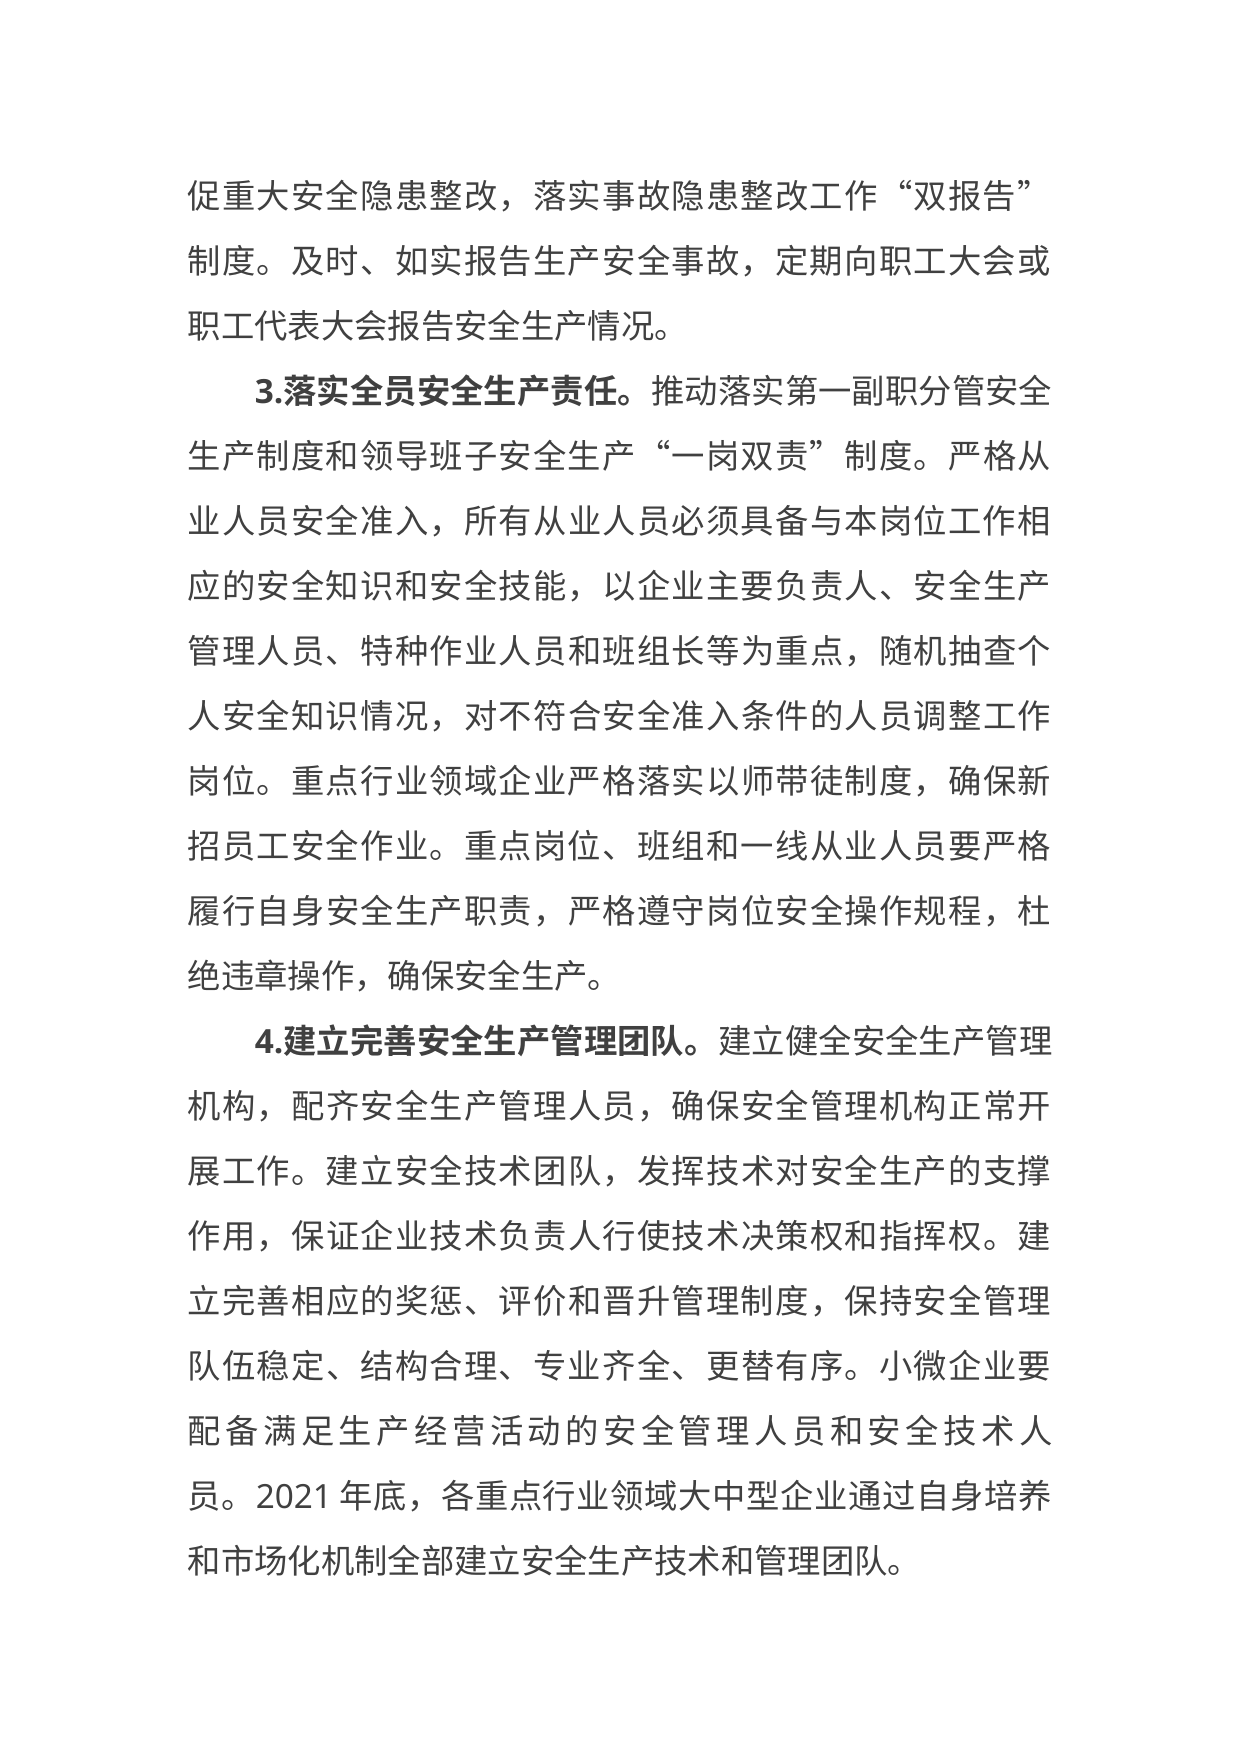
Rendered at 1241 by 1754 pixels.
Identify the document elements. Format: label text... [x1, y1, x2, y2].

text 3.落实全员安全生产责任。推动落实第一副职分管安全生产制度和领导班子安全生产“一岗双责”制度。严格从业人员安全准入，所有从业人员必须具备与本岗位工作相应的安全知识和安全技能，以企业主要负责人、安全生产管理人员、特种作业人员和班组长等为重点，随机抽查个人安全知识情况，对不符合安全准入条件的人员调整工作岗位。重点行业领域企业严格落实以师带徒制度，确保新招员工安全作业。重点岗位、班组和一线从业人员要严格履行自身安全生产职责，严格遵守岗位安全操作规程，杜绝违章操作，确保安全生产。 [187, 357, 1053, 1007]
text 4.建立完善安全生产管理团队。建立健全安全生产管理机构，配齐安全生产管理人员，确保安全管理机构正常开展工作。建立安全技术团队，发挥技术对安全生产的支撑作用，保证企业技术负责人行使技术决策权和指挥权。建立完善相应的奖惩、评价和晋升管理制度，保持安全管理队伍稳定、结构合理、专业齐全、更替有序。小微企业要配备满足生产经营活动的安全管理人员和安全技术人员。2021年底，各重点行业领域大中型企业通过自身培养和市场化机制全部建立安全生产技术和管理团队。 [187, 1007, 1053, 1592]
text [187, 162, 1053, 357]
